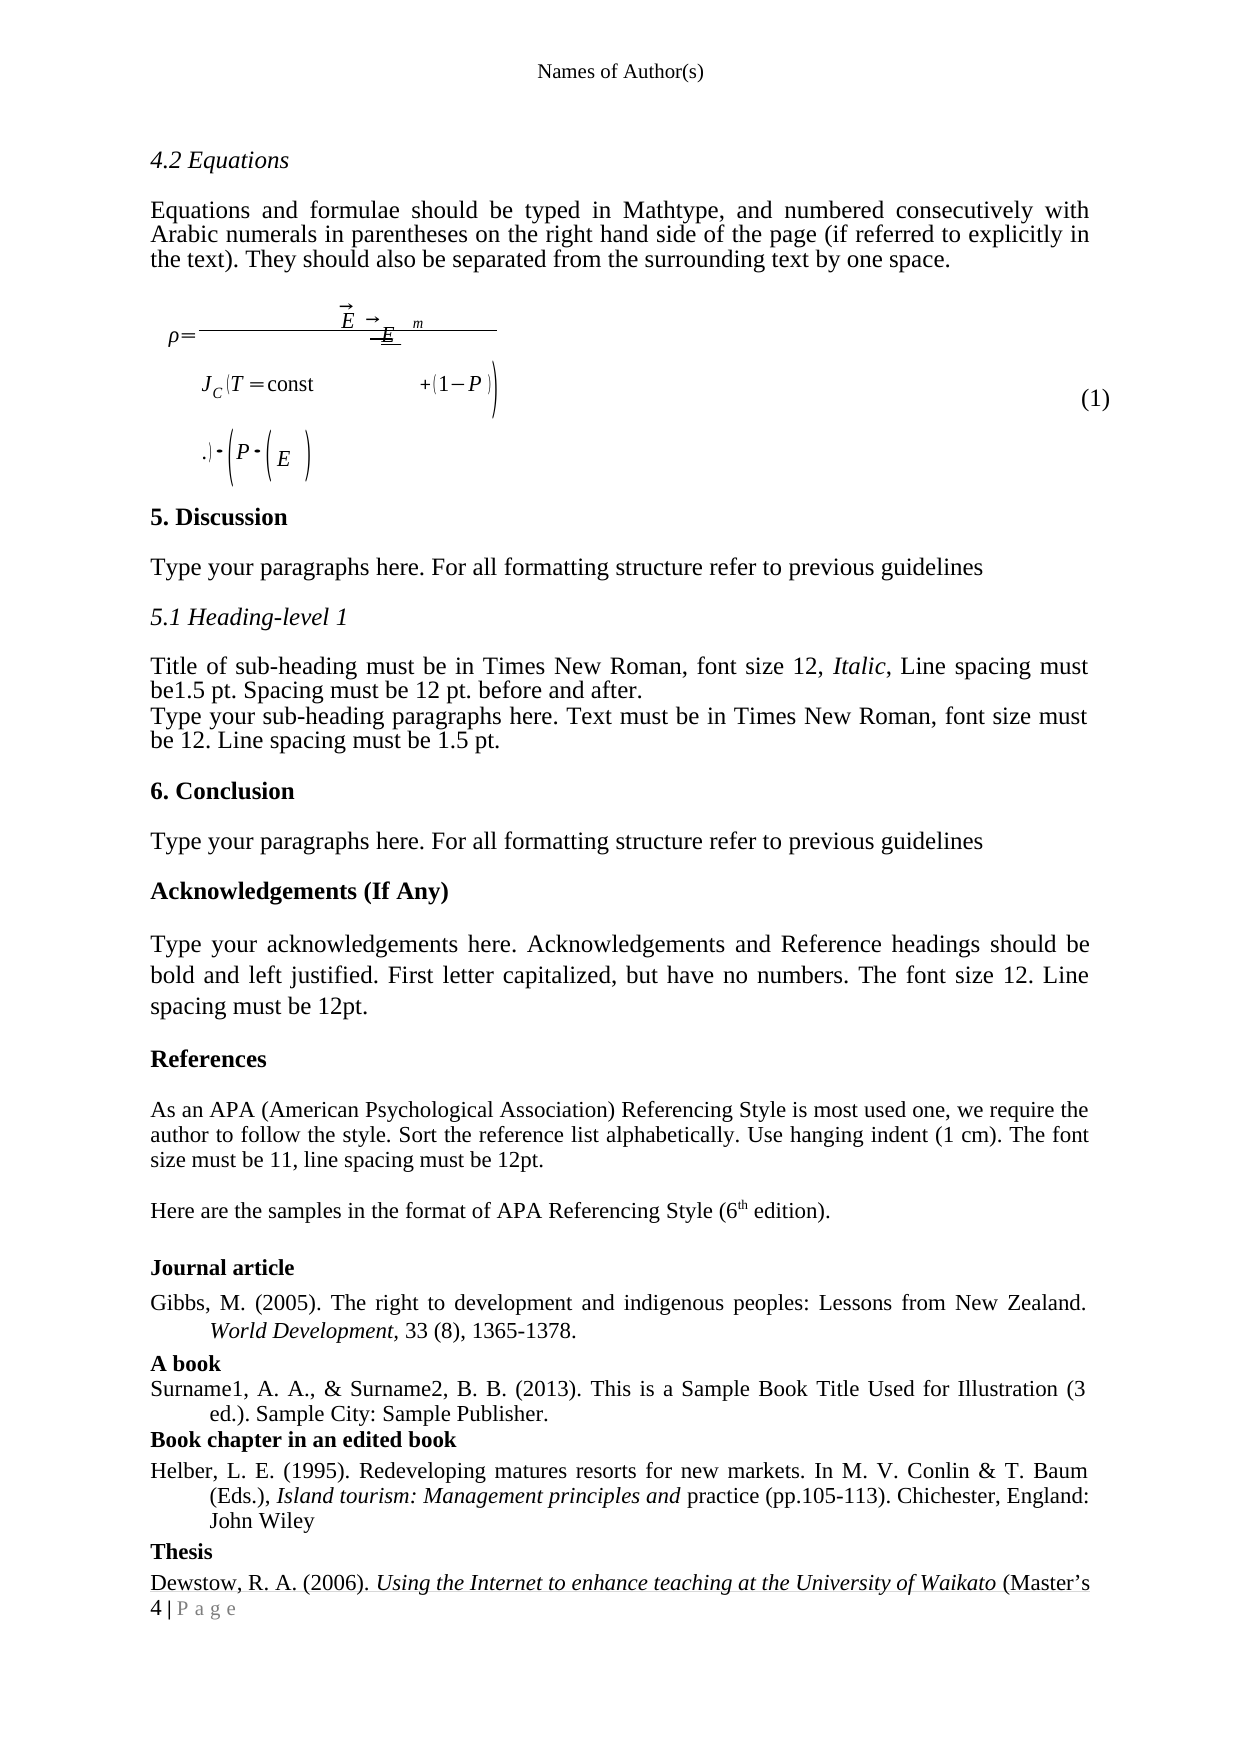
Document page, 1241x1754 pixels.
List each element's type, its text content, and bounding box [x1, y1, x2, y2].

text Thesis [150, 1538, 1159, 1565]
text Type your paragraphs here. For all formatting structure refer to previous guidelines [150, 826, 1159, 854]
text Journal article [150, 1254, 1159, 1281]
text A book [150, 1351, 1159, 1376]
list Equations [150, 145, 1159, 174]
subtitle Conclusion [150, 776, 1159, 804]
text Type your paragraphs here. For all formatting structure refer to previous guidelines [150, 552, 1159, 581]
text Title of sub-heading must be in Times New Roman, font size 12, Italic, Line spacing must be1.5 pt. Spacing must be 12 pt. before and after. [150, 655, 1108, 704]
list Heading-level 1 [150, 602, 1159, 631]
text As an APA (American Psychological Association) Referencing Style is most used one, we require the author to follow the style. Sort the reference list alphabetically. Use hanging indent (1 cm). The font size must be 11, line spacing must be 12pt. [150, 1097, 1090, 1172]
text JC (T =const .)⋅(P⋅(E ) [201, 337, 408, 473]
text Helber, L. E. (1995). Redeveloping matures resorts for new markets. In M. V. Conlin & T. Baum (Eds.), Island tourism: Management principles and practice (pp.105-113). Chichester, England: John Wiley [150, 1458, 1090, 1533]
text +(1−P )) [419, 337, 501, 405]
subtitle Discussion [150, 502, 408, 531]
subtitle References [150, 1044, 1159, 1073]
text Surname1, A. A., & Surname2, B. B. (2013). This is a Sample Book Title Used for Illustration (3 ed.). Sample City: Sample Publisher. [150, 1377, 1108, 1427]
text Equations and formulae should be typed in Mathtype, and numbered consecutively with Arabic numerals in parentheses on the right hand side of the page (if referred to explicitly in the text). They should also be separated from the surrounding text by one space. [150, 198, 1090, 273]
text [150, 1571, 1090, 1596]
text ρ= E⃗ [169, 297, 1159, 336]
text Type your sub-heading paragraphs here. Text must be in Times New Roman, font size must be 12. Line spacing must be 1.5 pt. [150, 704, 1108, 754]
text Here are the samples in the format of APA Referencing Style (6th edition). [150, 1197, 1159, 1224]
text World Development, 33 (8), 1365-1378. [209, 1317, 1159, 1344]
text Gibbs, M. (2005). The right to development and indigenous peoples: Lessons from New Zealand. [150, 1289, 1159, 1315]
text (1) [1078, 383, 1112, 411]
text Type your acknowledgements here. Acknowledgements and Reference headings should be bold and left justified. First letter capitalized, but have no numbers. The font size 12. Line spacing must be 12pt. [150, 929, 1091, 1020]
subtitle Acknowledgements (If Any) [150, 876, 1159, 904]
text Book chapter in an edited book [150, 1427, 1159, 1452]
